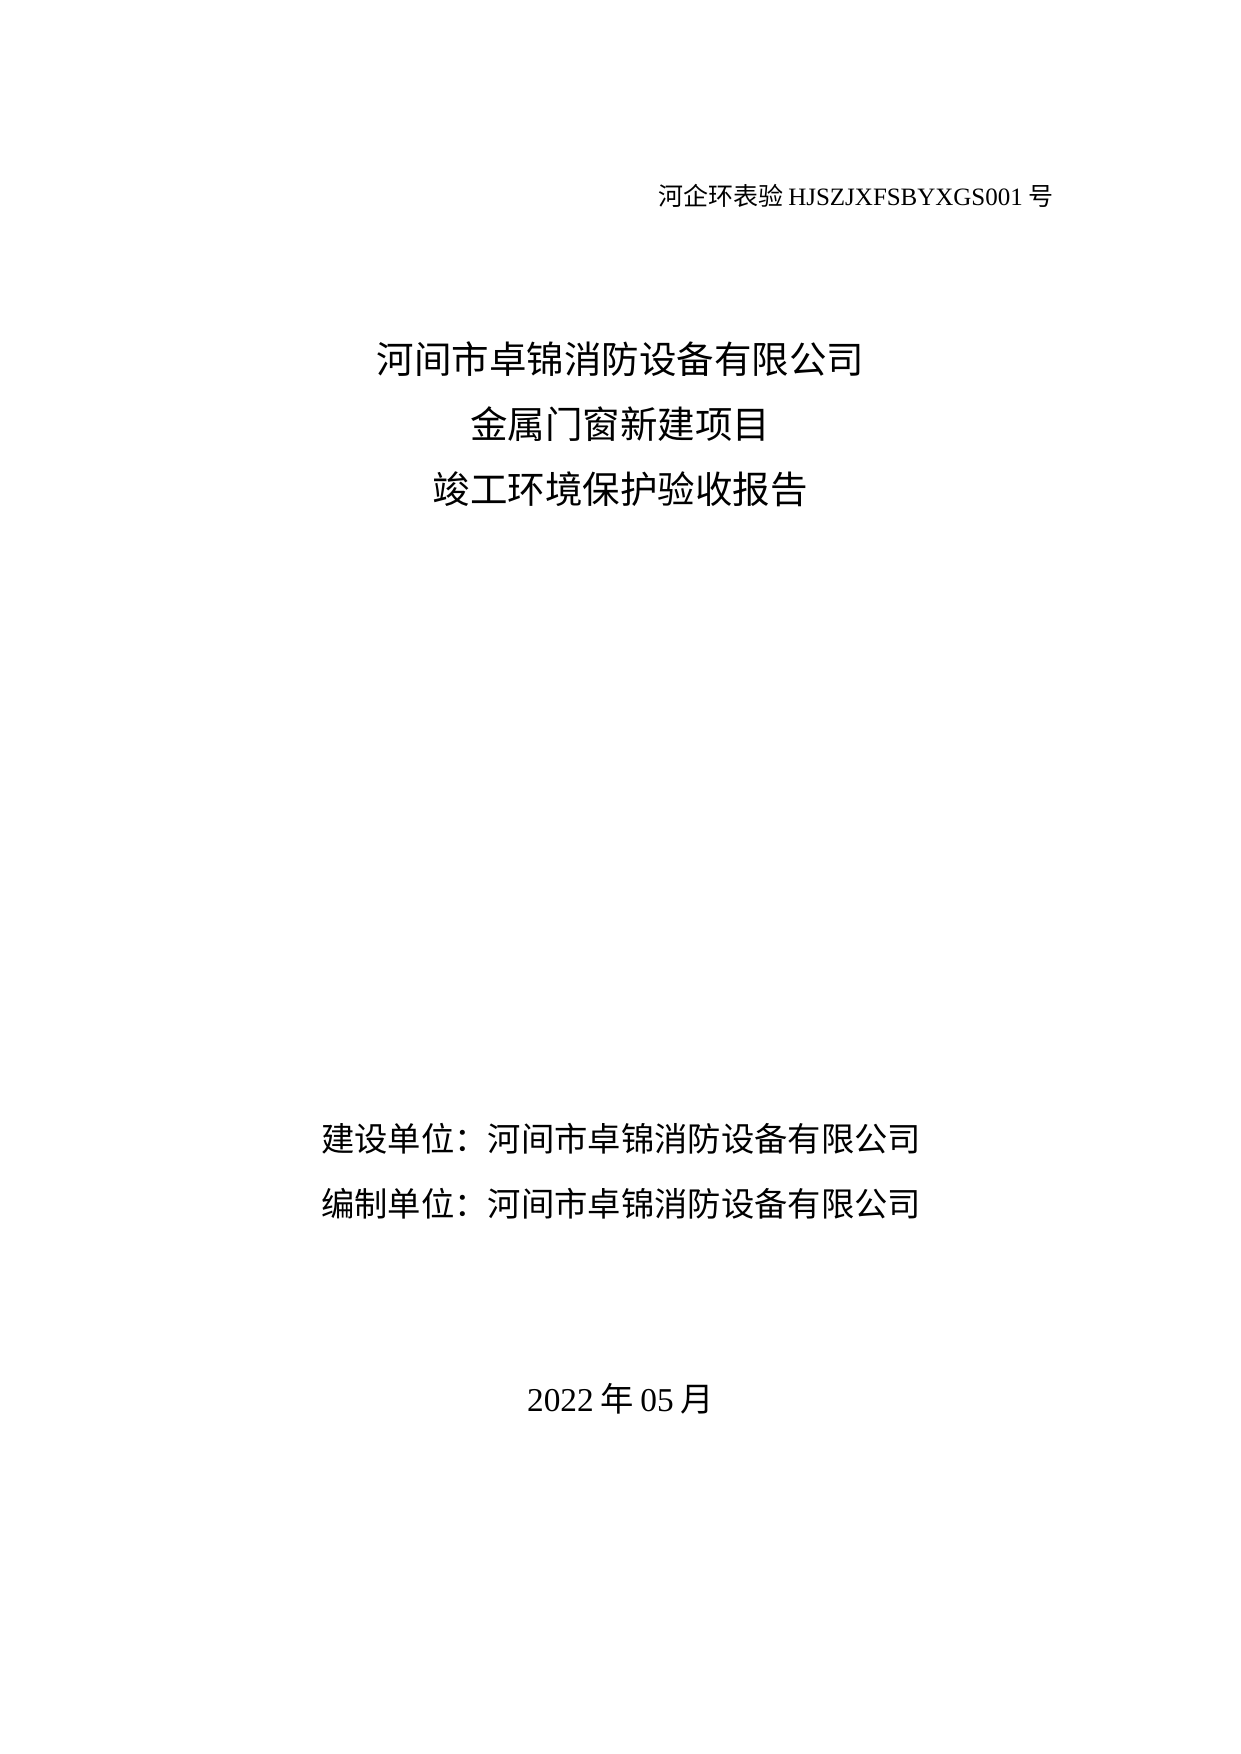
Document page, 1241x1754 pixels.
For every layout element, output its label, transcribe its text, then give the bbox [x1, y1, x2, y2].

text 竣工环境保护验收报告 [187, 454, 1053, 519]
text 金属门窗新建项目 [187, 389, 1053, 454]
text 河间市卓锦消防设备有限公司 [187, 324, 1053, 389]
text 建设单位：河间市卓锦消防设备有限公司 [187, 1104, 1053, 1169]
text 2022年05月 [187, 1364, 1053, 1429]
text 编制单位：河间市卓锦消防设备有限公司 [187, 1169, 1053, 1234]
text 河企环表验HJSZJXFSBYXGS001号 [187, 162, 1053, 227]
